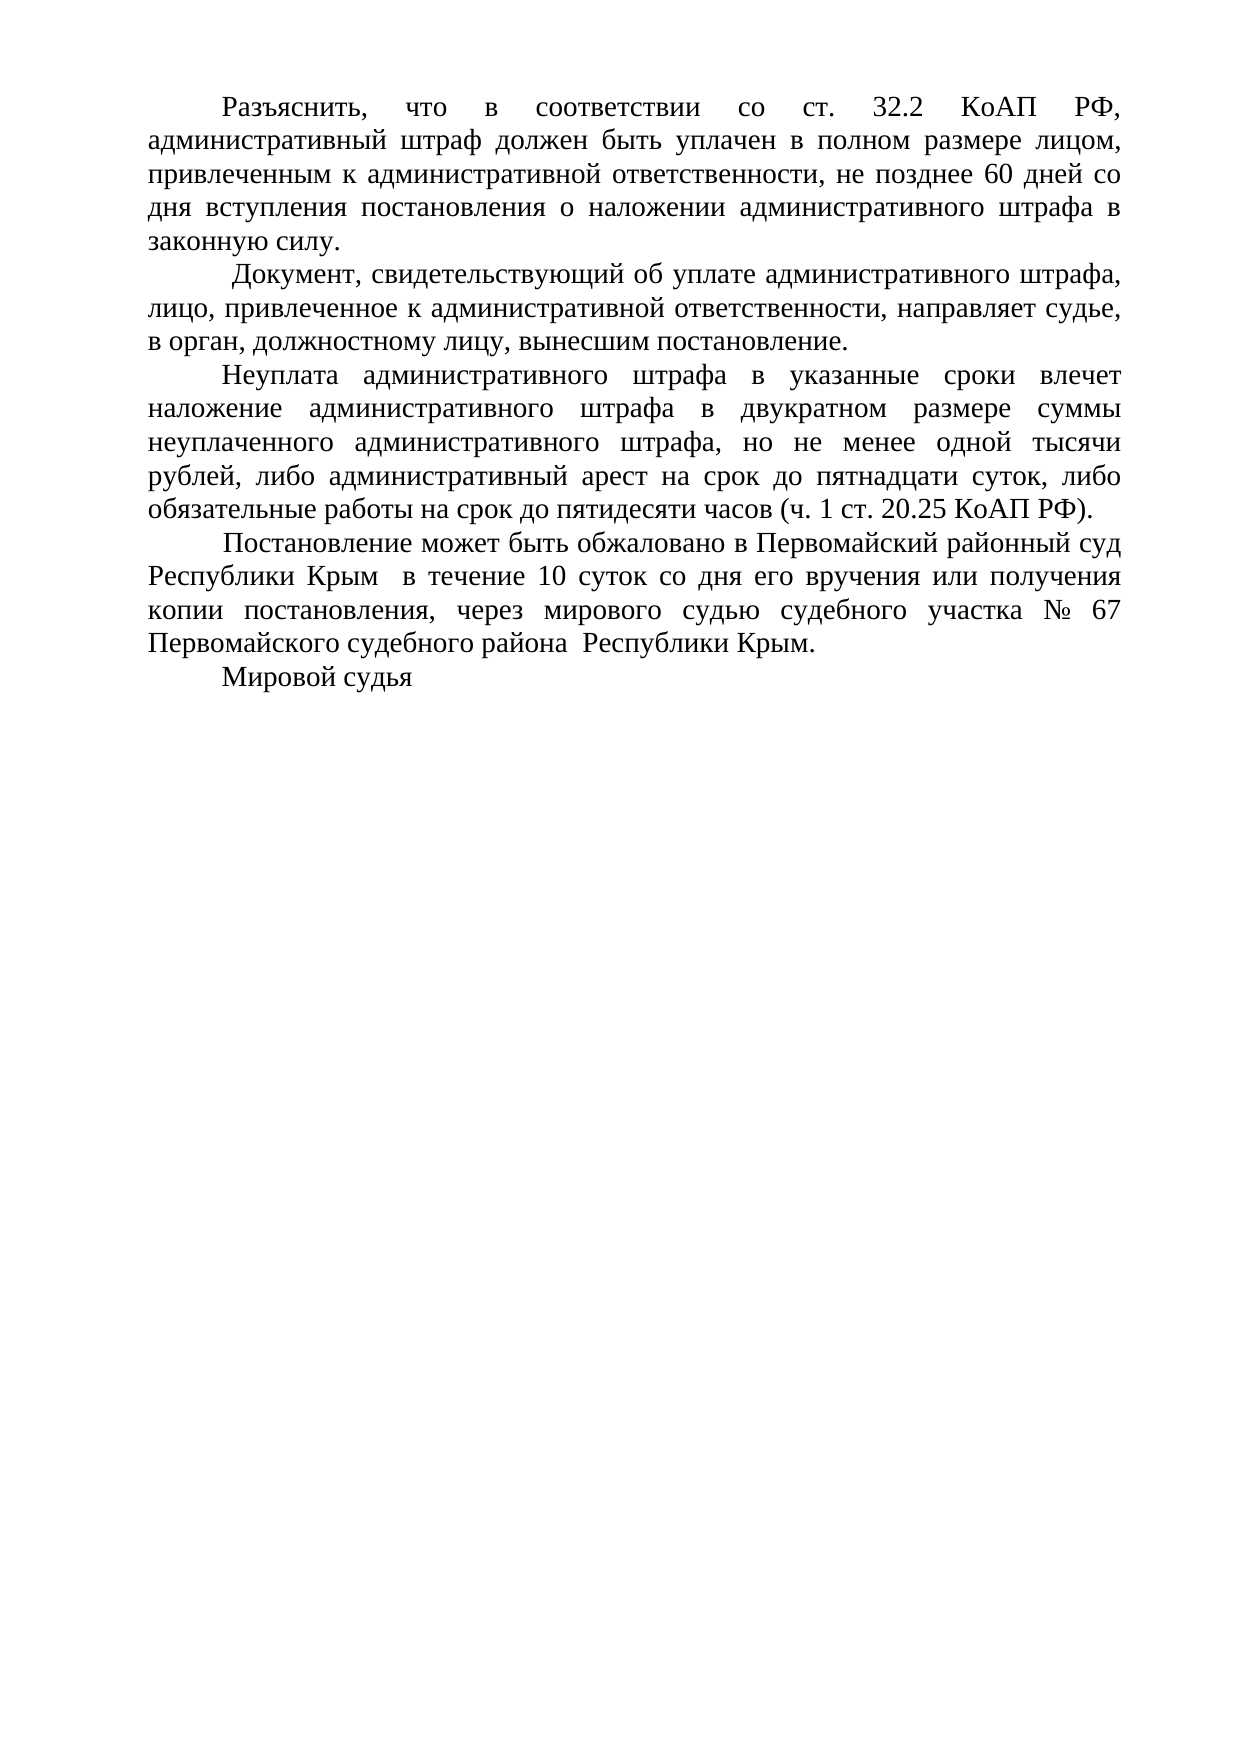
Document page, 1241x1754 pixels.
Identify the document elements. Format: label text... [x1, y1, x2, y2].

text Мировой судья [148, 659, 1122, 692]
text Разъяснить, что в соответствии со ст. 32.2 КоАП РФ, административный штраф должен быть уплачен в полном размере лицом, привлеченным к административной ответственности, не позднее 60 дней со дня вступления постановления о наложении административного штрафа в законную силу. [148, 89, 1122, 256]
text Неуплата административного штрафа в указанные сроки влечет наложение административного штрафа в двукратном размере суммы неуплаченного административного штрафа, но не менее одной тысячи рублей, либо административный арест на срок до пятнадцати суток, либо обязательные работы на срок до пятидесяти часов (ч. 1 ст. 20.25 КоАП РФ). [148, 357, 1122, 525]
text Документ, свидетельствующий об уплате административного штрафа, лицо, привлеченное к административной ответственности, направляет судье, в орган, должностному лицу, вынесшим постановление. [148, 256, 1122, 357]
text Постановление может быть обжаловано в Первомайский районный суд Республики Крым в течение 10 суток со дня его вручения или получения копии постановления, через мирового судью судебного участка № 67 Первомайского судебного района Республики Крым. [148, 525, 1122, 659]
